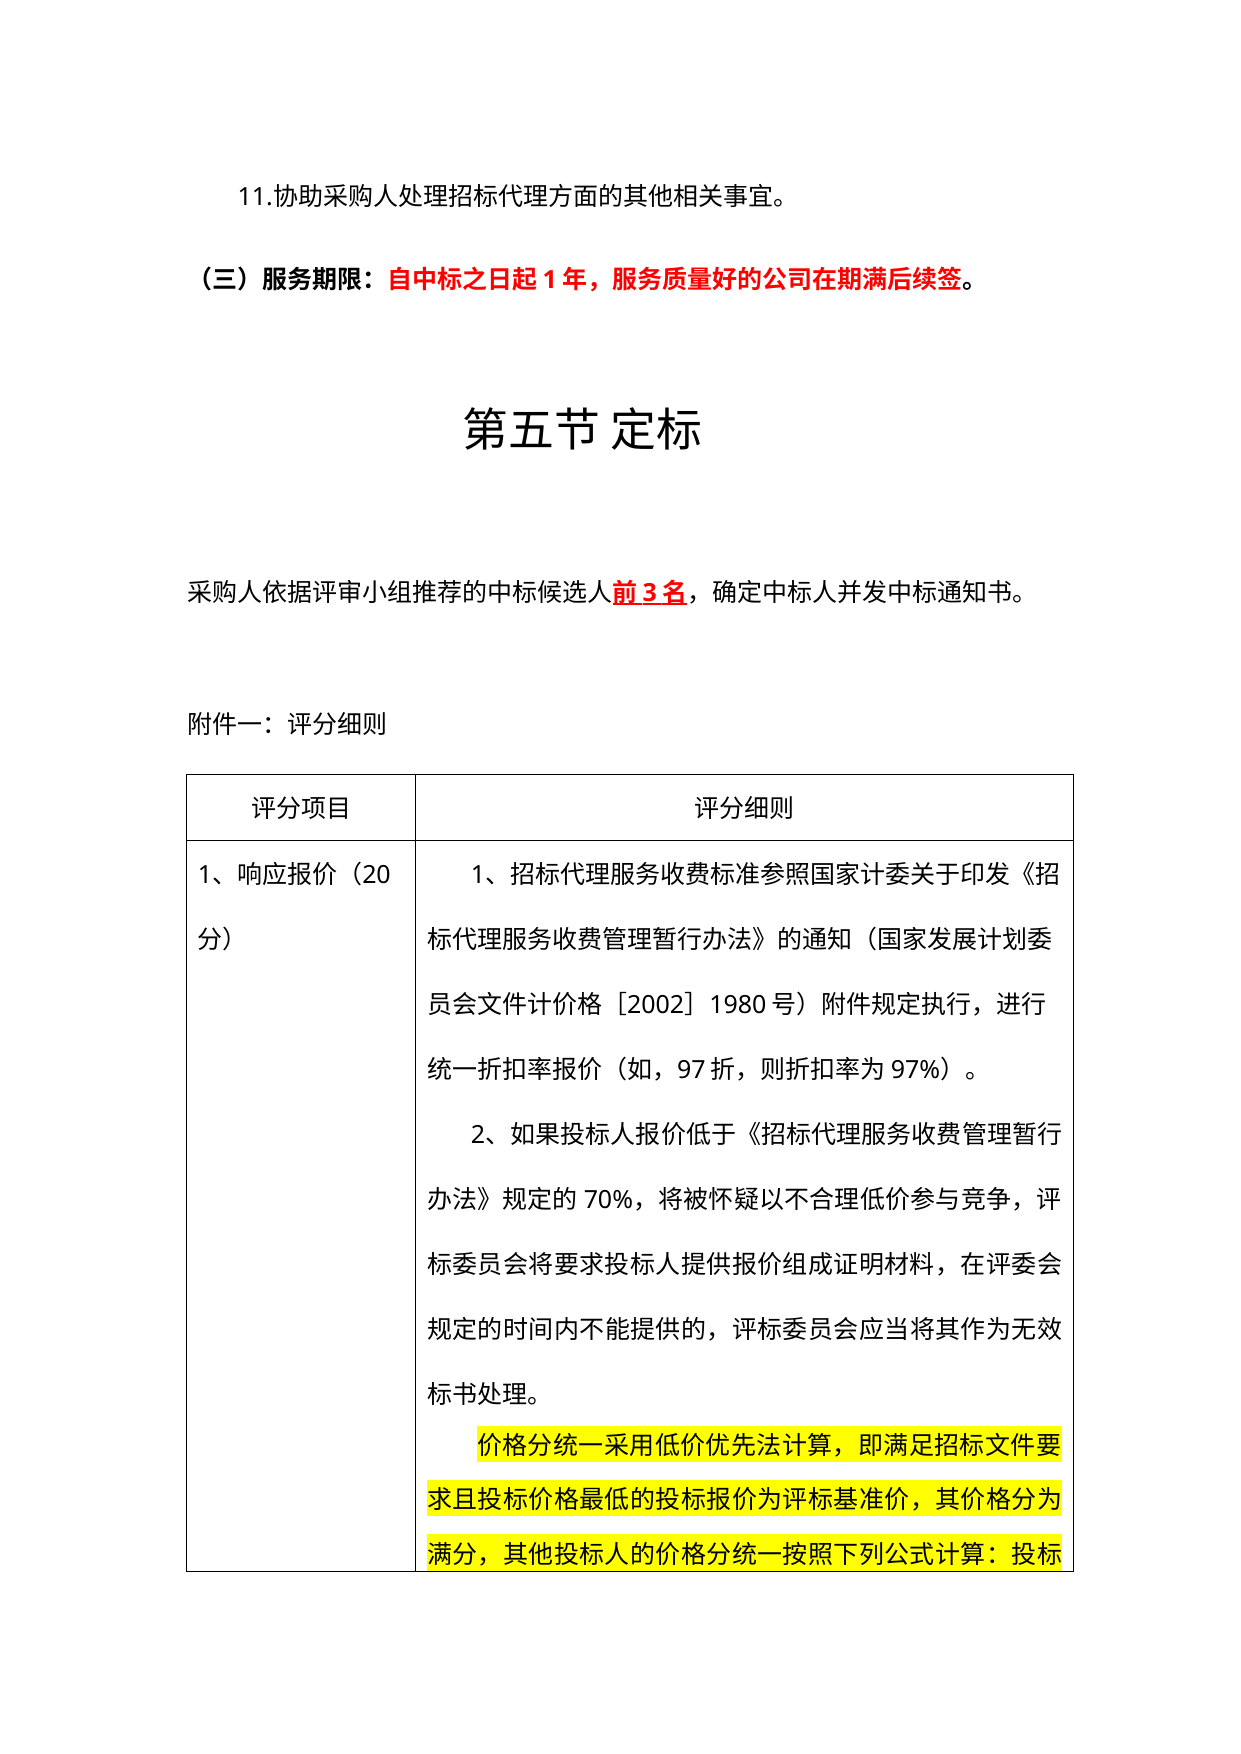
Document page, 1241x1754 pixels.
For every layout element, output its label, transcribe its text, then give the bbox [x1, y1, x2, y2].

text 第五节 定标 [187, 378, 1053, 475]
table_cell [416, 841, 1073, 1571]
text 附件一：评分细则 [187, 690, 1053, 755]
table_cell 1、响应报价（20分） [187, 841, 415, 1571]
text 采购人依据评审小组推荐的中标候选人前3名，确定中标人并发中标通知书。 [187, 558, 1053, 623]
table_header 评分细则 [416, 775, 1073, 839]
table_header 评分项目 [187, 775, 415, 839]
text 11.协助采购人处理招标代理方面的其他相关事宜。 [187, 162, 1053, 227]
text （三）服务期限：自中标之日起1年，服务质量好的公司在期满后续签。 [187, 245, 1053, 310]
